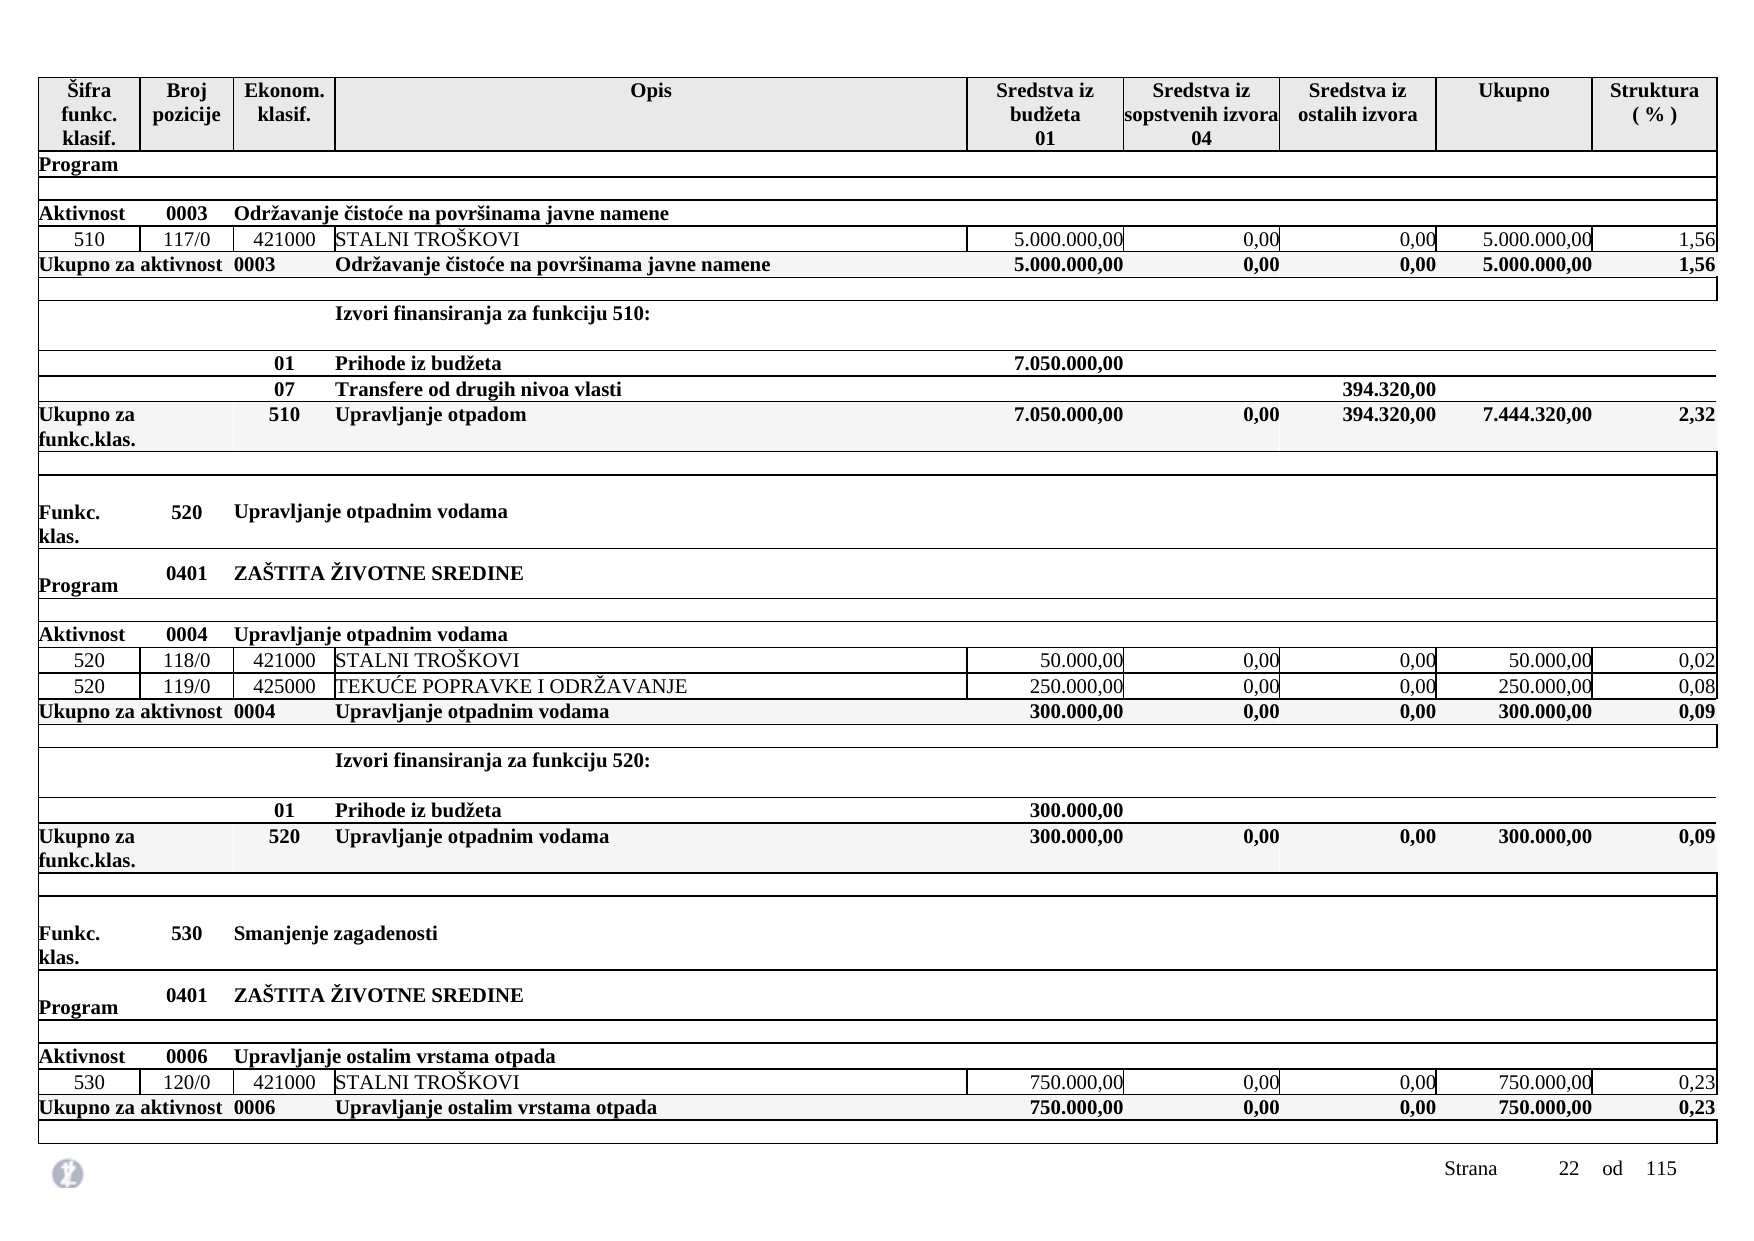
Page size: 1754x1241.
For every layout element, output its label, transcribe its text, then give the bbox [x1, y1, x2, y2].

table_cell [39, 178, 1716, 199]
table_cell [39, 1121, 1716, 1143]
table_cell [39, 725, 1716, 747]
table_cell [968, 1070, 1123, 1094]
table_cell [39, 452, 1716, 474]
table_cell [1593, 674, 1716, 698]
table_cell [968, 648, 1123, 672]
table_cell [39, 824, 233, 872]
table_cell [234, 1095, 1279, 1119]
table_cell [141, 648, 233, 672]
table_header Sredstva iz ostalih izvora [1280, 78, 1435, 150]
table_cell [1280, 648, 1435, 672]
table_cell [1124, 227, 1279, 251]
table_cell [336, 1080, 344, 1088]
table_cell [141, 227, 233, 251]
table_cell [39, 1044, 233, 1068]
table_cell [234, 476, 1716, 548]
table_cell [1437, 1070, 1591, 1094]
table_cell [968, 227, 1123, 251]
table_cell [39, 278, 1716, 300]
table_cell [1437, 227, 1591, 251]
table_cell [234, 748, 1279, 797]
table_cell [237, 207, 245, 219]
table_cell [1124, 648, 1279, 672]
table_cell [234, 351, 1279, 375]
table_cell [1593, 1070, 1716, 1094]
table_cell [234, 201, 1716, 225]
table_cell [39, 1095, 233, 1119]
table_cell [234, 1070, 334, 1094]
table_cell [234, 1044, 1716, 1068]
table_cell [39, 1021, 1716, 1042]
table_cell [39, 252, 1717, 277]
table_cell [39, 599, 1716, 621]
table_header Broj pozicije [141, 78, 233, 150]
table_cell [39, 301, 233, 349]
picture [48, 1155, 88, 1188]
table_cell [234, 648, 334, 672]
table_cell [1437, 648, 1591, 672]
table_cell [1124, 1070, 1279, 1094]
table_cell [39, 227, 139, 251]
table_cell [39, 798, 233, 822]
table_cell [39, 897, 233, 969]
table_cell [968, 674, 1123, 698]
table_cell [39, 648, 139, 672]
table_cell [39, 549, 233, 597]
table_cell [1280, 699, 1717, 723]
table_header Ukupno [1437, 78, 1591, 150]
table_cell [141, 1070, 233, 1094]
table_header Sredstva iz budžeta 01 [968, 78, 1123, 150]
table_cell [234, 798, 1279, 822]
table_header Struktura ( % ) [1593, 78, 1716, 150]
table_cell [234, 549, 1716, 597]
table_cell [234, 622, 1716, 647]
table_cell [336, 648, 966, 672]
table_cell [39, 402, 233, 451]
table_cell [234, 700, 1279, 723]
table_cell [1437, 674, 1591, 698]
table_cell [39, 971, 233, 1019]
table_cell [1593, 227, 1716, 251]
table_header Sredstva iz sopstvenih izvora 04 [1124, 78, 1279, 150]
table_header Ekonom. klasif. [234, 78, 334, 150]
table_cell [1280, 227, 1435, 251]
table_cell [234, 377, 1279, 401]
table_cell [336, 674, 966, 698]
table_header Opis [336, 78, 966, 150]
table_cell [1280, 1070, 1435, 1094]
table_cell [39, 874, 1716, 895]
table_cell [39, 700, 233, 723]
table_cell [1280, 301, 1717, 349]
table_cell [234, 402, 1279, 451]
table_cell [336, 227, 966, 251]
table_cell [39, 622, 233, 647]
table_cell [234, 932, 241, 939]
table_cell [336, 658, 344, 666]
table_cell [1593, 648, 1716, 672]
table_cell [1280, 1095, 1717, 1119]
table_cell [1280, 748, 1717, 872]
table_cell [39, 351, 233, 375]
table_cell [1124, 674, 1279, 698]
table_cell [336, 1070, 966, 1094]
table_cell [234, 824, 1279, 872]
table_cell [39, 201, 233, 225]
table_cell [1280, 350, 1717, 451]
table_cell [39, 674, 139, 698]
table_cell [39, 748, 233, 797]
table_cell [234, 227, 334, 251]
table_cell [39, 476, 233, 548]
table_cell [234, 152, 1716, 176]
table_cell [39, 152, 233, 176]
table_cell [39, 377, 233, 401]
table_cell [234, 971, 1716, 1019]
table_header Šifra funkc. klasif. [39, 78, 139, 150]
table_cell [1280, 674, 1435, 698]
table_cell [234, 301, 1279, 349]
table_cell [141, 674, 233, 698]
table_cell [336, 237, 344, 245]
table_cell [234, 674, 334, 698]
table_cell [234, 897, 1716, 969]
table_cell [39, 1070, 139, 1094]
